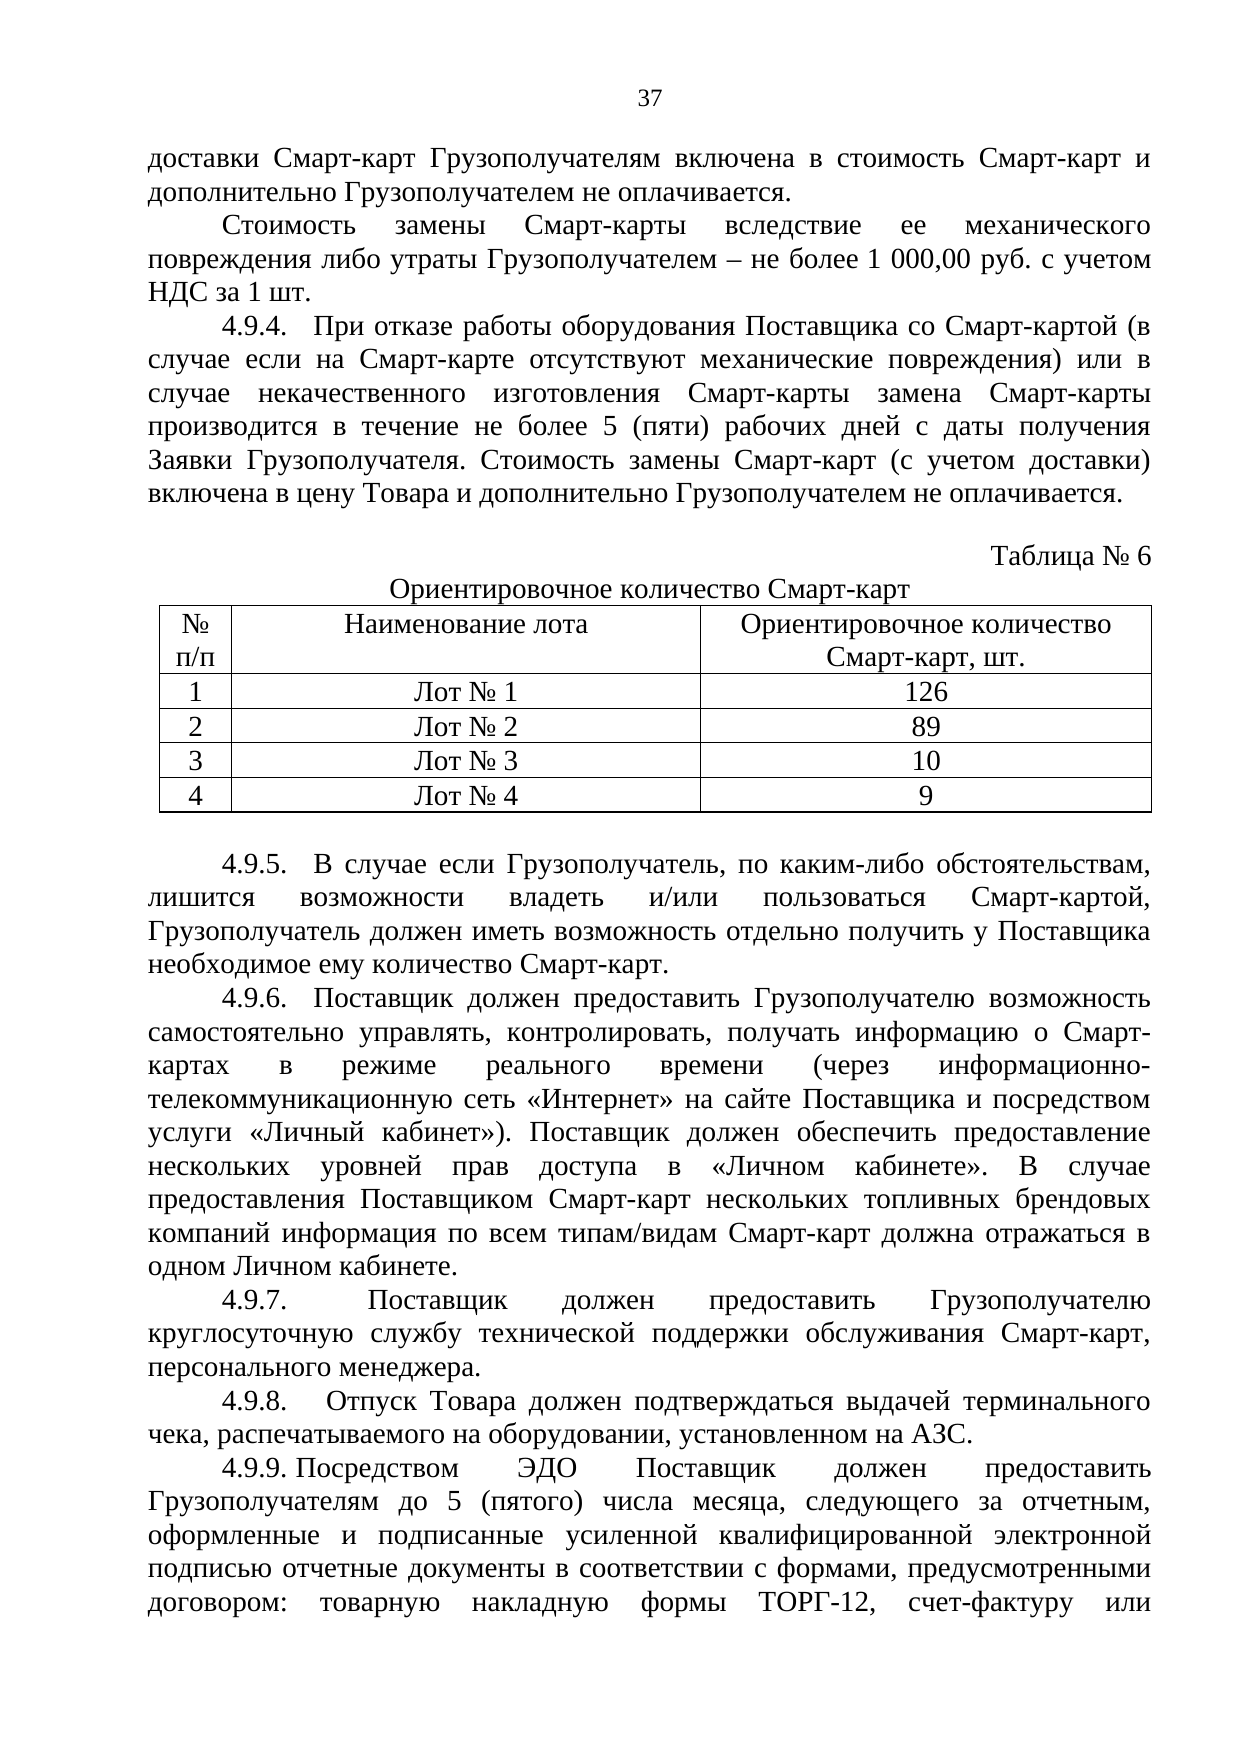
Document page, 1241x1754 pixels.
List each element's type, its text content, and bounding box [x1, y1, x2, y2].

list Поставщик должен предоставить Грузополучателю возможность самостоятельно управлять, контролировать, получать информацию о Смарт-картах в режиме реального времени (через информационно-телекоммуникационную сеть «Интернет» на сайте Поставщика и посредством услуги «Личный кабинет»). Поставщик должен обеспечить предоставление нескольких уровней прав доступа в «Личном кабинете». В случае предоставления Поставщиком Смарт-карт нескольких топливных брендовых компаний информация по всем типам/видам Смарт-карт должна отражаться в одном Личном кабинете. [148, 980, 1152, 1282]
table_cell Лот № 2 [232, 709, 700, 742]
table_cell Лот № 4 [232, 778, 700, 811]
table_header Наименование лота [232, 606, 700, 673]
table_cell 4 [160, 778, 231, 811]
table_cell 2 [160, 709, 231, 742]
table_cell 3 [160, 743, 231, 777]
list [148, 140, 1152, 207]
table_cell 10 [701, 743, 1151, 777]
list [148, 1450, 1152, 1617]
table_cell 126 [701, 674, 1151, 708]
table_cell 1 [160, 674, 231, 708]
list Стоимость замены Смарт-карты вследствие ее механического повреждения либо утраты Грузополучателем – не более 1 000,00 руб. с учетом НДС за 1 шт. [148, 207, 1152, 308]
list В случае если Грузополучатель, по каким-либо обстоятельствам, лишится возможности владеть и/или пользоваться Смарт-картой, Грузополучатель должен иметь возможность отдельно получить у Поставщика необходимое ему количество Смарт-карт. [148, 846, 1152, 980]
text Ориентировочное количество Смарт-карт [148, 571, 1152, 605]
text Таблица № 6 [148, 538, 1152, 571]
table_cell 9 [701, 778, 1151, 811]
table_cell Лот № 1 [232, 674, 700, 708]
table_cell 89 [701, 709, 1151, 742]
table_header Ориентировочное количество Смарт-карт, шт. [701, 606, 1151, 673]
list При отказе работы оборудования Поставщика со Смарт-картой (в случае если на Смарт-карте отсутствуют механические повреждения) или в случае некачественного изготовления Смарт-карты замена Смарт-карты производится в течение не более 5 (пяти) рабочих дней с даты получения Заявки Грузополучателя. Стоимость замены Смарт-карт (с учетом доставки) включена в цену Товара и дополнительно Грузополучателем не оплачивается. [148, 308, 1152, 509]
list Поставщик должен предоставить Грузополучателю круглосуточную службу технической поддержки обслуживания Смарт-карт, персонального менеджера. [148, 1282, 1152, 1383]
table_header № п/п [160, 606, 231, 673]
table_cell Лот № 3 [232, 743, 700, 777]
list Отпуск Товара должен подтверждаться выдачей терминального чека, распечатываемого на оборудовании, установленном на АЗС. [148, 1383, 1152, 1450]
